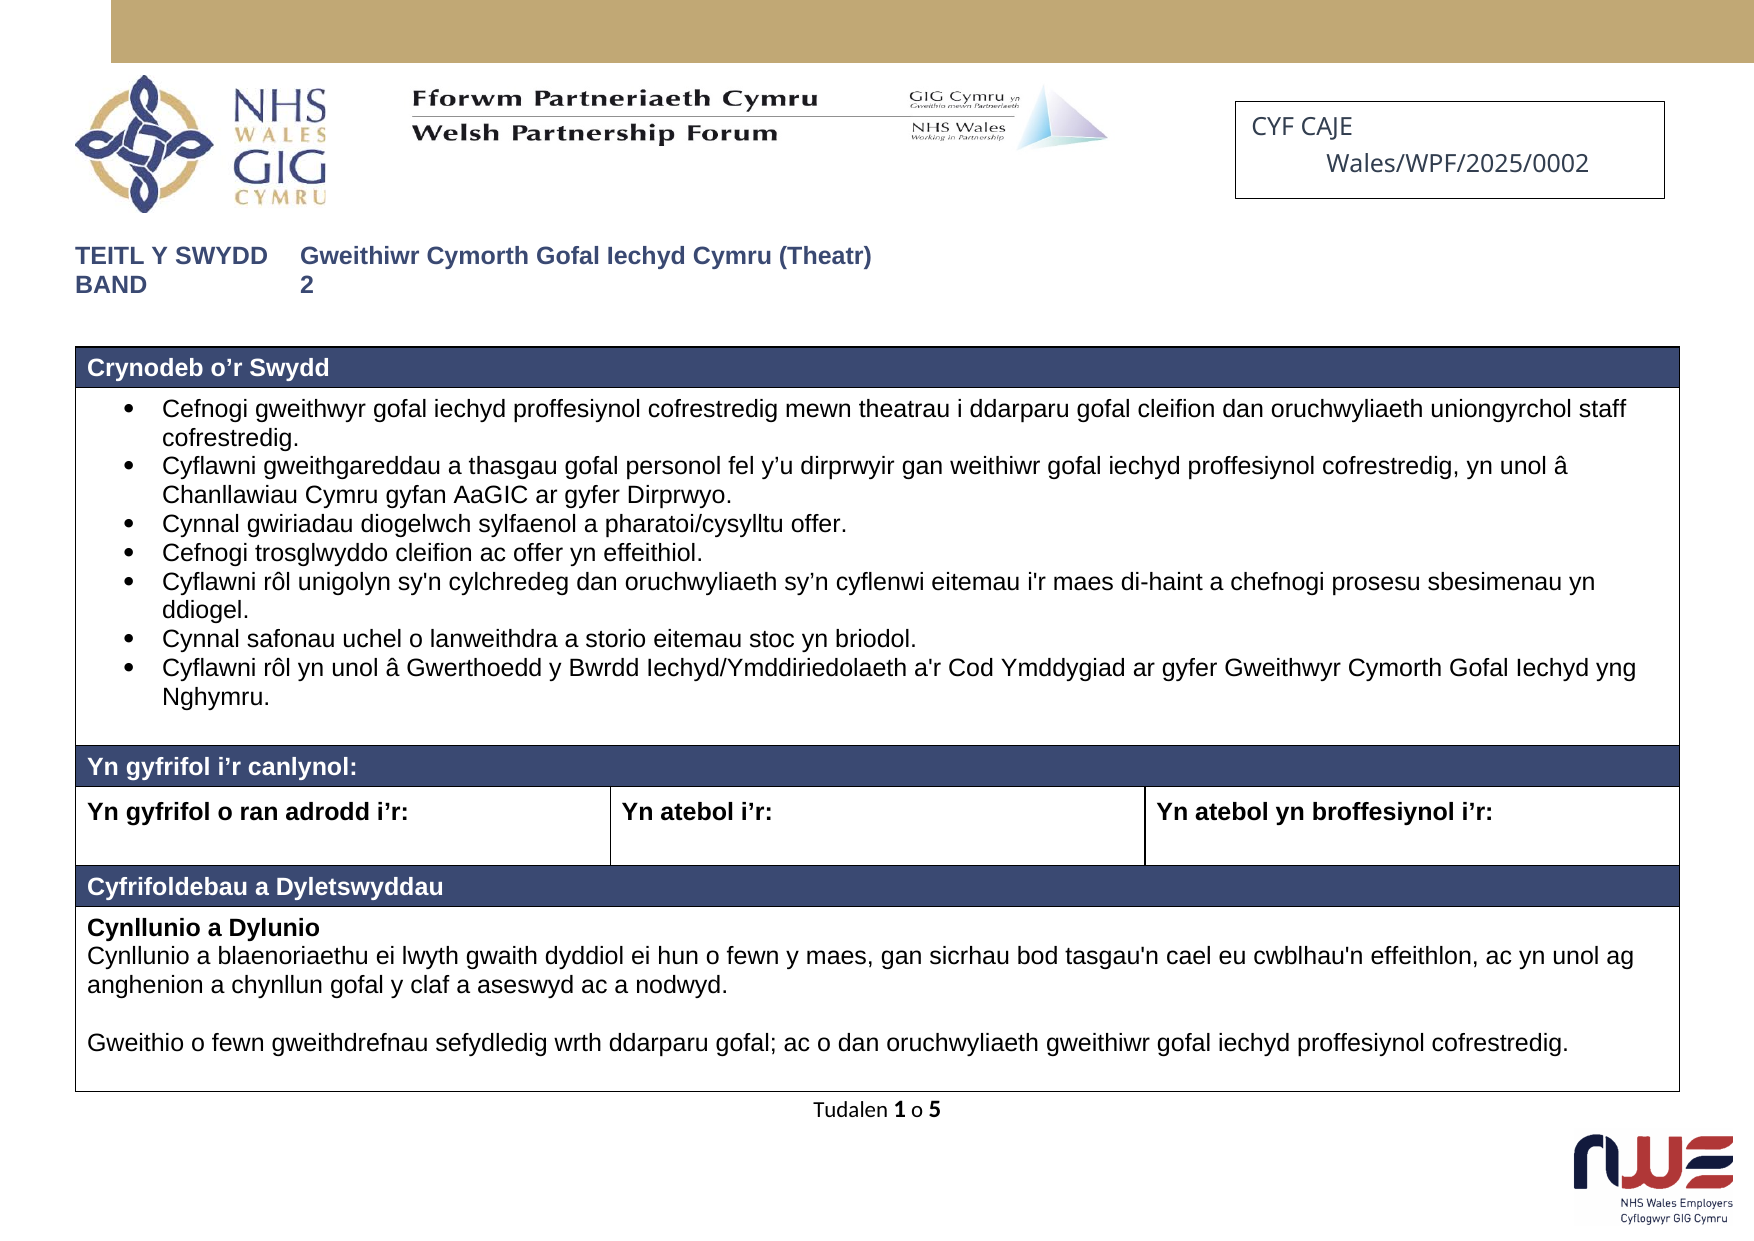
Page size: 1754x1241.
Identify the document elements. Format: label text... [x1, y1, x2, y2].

subtitle TEITL Y SWYDD Gweithiwr Cymorth Gofal Iechyd Cymru (Theatr) [75, 241, 1679, 270]
table_cell Yn gyfrifol o ran adrodd i’r: [76, 787, 610, 865]
table_cell Yn atebol i’r: [611, 787, 1144, 865]
table_cell Yn atebol yn broffesiynol i’r: [1146, 787, 1679, 865]
picture [371, 64, 1154, 171]
table_header Crynodeb o’r Swydd [76, 348, 1679, 387]
picture [1573, 1128, 1733, 1226]
subtitle BAND 2 [75, 270, 1679, 299]
table_cell Yn gyfrifol i’r canlynol: [76, 746, 1679, 786]
picture [75, 75, 326, 213]
table_cell Cefnogi gweithwyr gofal iechyd proffesiynol cofrestredig mewn theatrau i ddarparu gofal cleifion dan oruchwyliaeth uniongyrchol staff cofrestredig. Cyflawni gweithgareddau a thasgau gofal personol fel y’u dirprwyir gan weithiwr gofal iechyd proffesiynol cofrestredig, yn unol â Chanllawiau Cymru gyfan AaGIC ar gyfer Dirprwyo. Cynnal gwiriadau diogelwch sylfaenol a pharatoi/cysylltu offer. Cefnogi trosglwyddo cleifion ac offer yn effeithiol. Cyflawni rôl unigolyn sy'n cylchredeg dan oruchwyliaeth sy’n cyflenwi eitemau i'r maes di-haint a chefnogi prosesu sbesimenau yn ddiogel. Cynnal safonau uchel o lanweithdra a storio eitemau stoc yn briodol. Cyflawni rôl yn unol â Gwerthoedd y Bwrdd Iechyd/Ymddiriedolaeth a'r Cod Ymddygiad ar gyfer Gweithwyr Cymorth Gofal Iechyd yng Nghymru. [76, 388, 1679, 745]
table_cell Cyfrifoldebau a Dyletswyddau [76, 866, 1679, 906]
